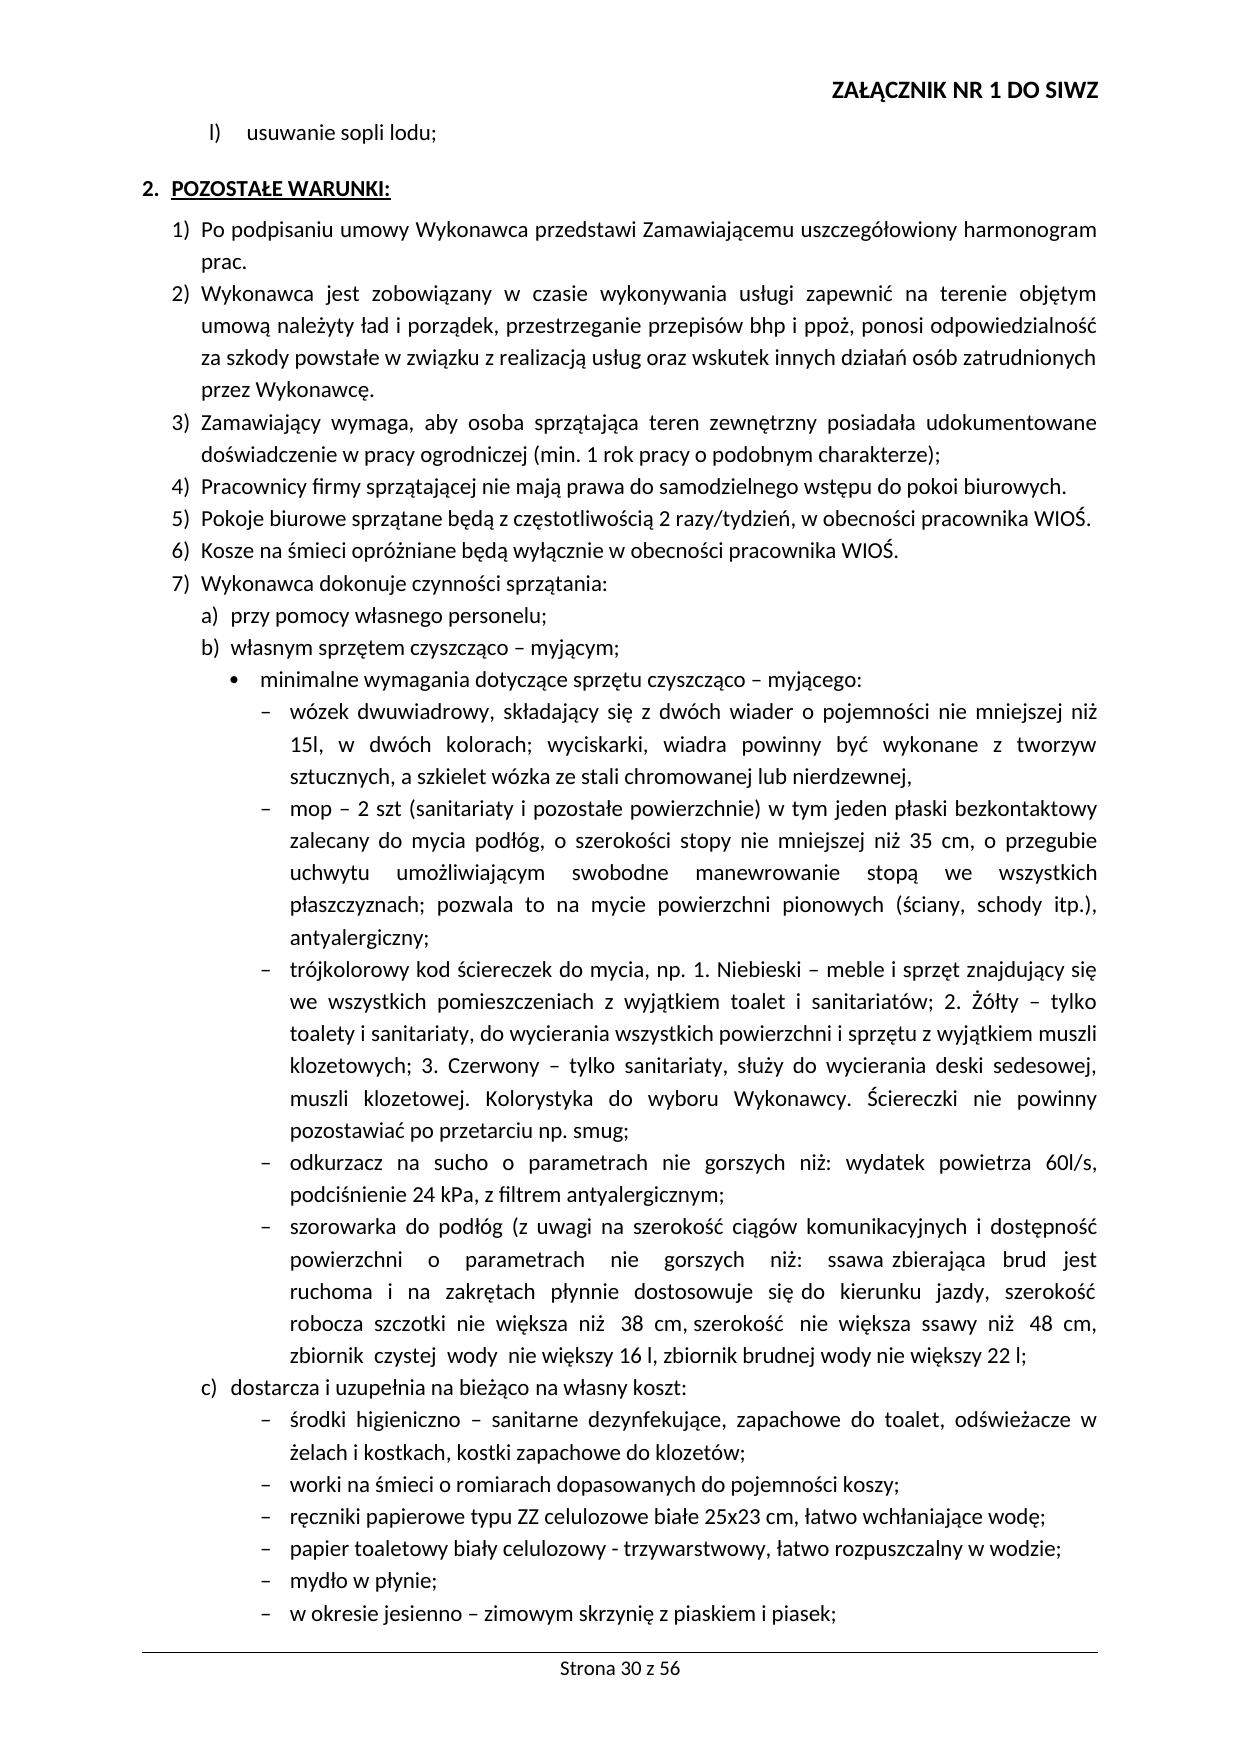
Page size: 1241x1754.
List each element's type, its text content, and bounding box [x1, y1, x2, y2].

list w okresie jesienno – zimowym skrzynię z piaskiem i piasek; [260, 1599, 1098, 1627]
list przy pomocy własnego personelu; [201, 601, 1098, 629]
list ręczniki papierowe typu ZZ celulozowe białe 25x23 cm, łatwo wchłaniające wodę; [260, 1502, 1098, 1530]
list wózek dwuwiadrowy, składający się z dwóch wiader o pojemności nie mniejszej niż 15l, w dwóch kolorach; wyciskarki, wiadra powinny być wykonane z tworzyw sztucznych, a szkielet wózka ze stali chromowanej lub nierdzewnej, [260, 697, 1098, 790]
list usuwanie sopli lodu; [209, 118, 1098, 146]
list Po podpisaniu umowy Wykonawca przedstawi Zamawiającemu uszczegółowiony harmonogram prac. [171, 215, 1098, 275]
list minimalne wymagania dotyczące sprzętu czyszcząco – myjącego: [230, 665, 1098, 693]
list odkurzacz na sucho o parametrach nie gorszych niż: wydatek powietrza 60l/s, podciśnienie 24 kPa, z filtrem antyalergicznym; [260, 1148, 1098, 1208]
list POZOSTAŁE WARUNKI: [142, 174, 1098, 202]
list środki higieniczno – sanitarne dezynfekujące, zapachowe do toalet, odświeżacze w żelach i kostkach, kostki zapachowe do klozetów; [260, 1406, 1098, 1466]
list dostarcza i uzupełnia na bieżąco na własny koszt: [201, 1373, 1098, 1401]
list Pracownicy firmy sprzątającej nie mają prawa do samodzielnego wstępu do pokoi biurowych. [171, 472, 1098, 500]
list worki na śmieci o romiarach dopasowanych do pojemności koszy; [260, 1470, 1098, 1498]
list własnym sprzętem czyszcząco – myjącym; [201, 633, 1098, 661]
list Zamawiający wymaga, aby osoba sprzątająca teren zewnętrzny posiadała udokumentowane doświadczenie w pracy ogrodniczej (min. 1 rok pracy o podobnym charakterze); [171, 408, 1098, 468]
list Wykonawca jest zobowiązany w czasie wykonywania usługi zapewnić na terenie objętym umową należyty ład i porządek, przestrzeganie przepisów bhp i ppoż, ponosi odpowiedzialność za szkody powstałe w związku z realizacją usług oraz wskutek innych działań osób zatrudnionych przez Wykonawcę. [171, 279, 1098, 404]
list szorowarka do podłóg (z uwagi na szerokość ciągów komunikacyjnych i dostępność powierzchni o parametrach nie gorszych niż: ssawa zbierająca brud jest ruchoma i na zakrętach płynnie dostosowuje się do kierunku jazdy, szerokość robocza szczotki nie większa niż 38 cm, szerokość nie większa ssawy niż 48 cm, zbiornik czystej wody nie większy 16 l, zbiornik brudnej wody nie większy 22 l; [260, 1212, 1098, 1369]
list mop – 2 szt (sanitariaty i pozostałe powierzchnie) w tym jeden płaski bezkontaktowy zalecany do mycia podłóg, o szerokości stopy nie mniejszej niż 35 cm, o przegubie uchwytu umożliwiającym swobodne manewrowanie stopą we wszystkich płaszczyznach; pozwala to na mycie powierzchni pionowych (ściany, schody itp.), antyalergiczny; [260, 794, 1098, 951]
list Wykonawca dokonuje czynności sprzątania: [171, 569, 1098, 597]
list mydło w płynie; [260, 1567, 1098, 1594]
list papier toaletowy biały celulozowy - trzywarstwowy, łatwo rozpuszczalny w wodzie; [260, 1534, 1098, 1562]
list Pokoje biurowe sprzątane będą z częstotliwością 2 razy/tydzień, w obecności pracownika WIOŚ. [171, 504, 1098, 532]
list trójkolorowy kod ściereczek do mycia, np. 1. Niebieski – meble i sprzęt znajdujący się we wszystkich pomieszczeniach z wyjątkiem toalet i sanitariatów; 2. Żółty – tylko toalety i sanitariaty, do wycierania wszystkich powierzchni i sprzętu z wyjątkiem muszli klozetowych; 3. Czerwony – tylko sanitariaty, służy do wycierania deski sedesowej, muszli klozetowej. Kolorystyka do wyboru Wykonawcy. Ściereczki nie powinny pozostawiać po przetarciu np. smug; [260, 955, 1098, 1144]
list Kosze na śmieci opróżniane będą wyłącznie w obecności pracownika WIOŚ. [171, 537, 1098, 564]
